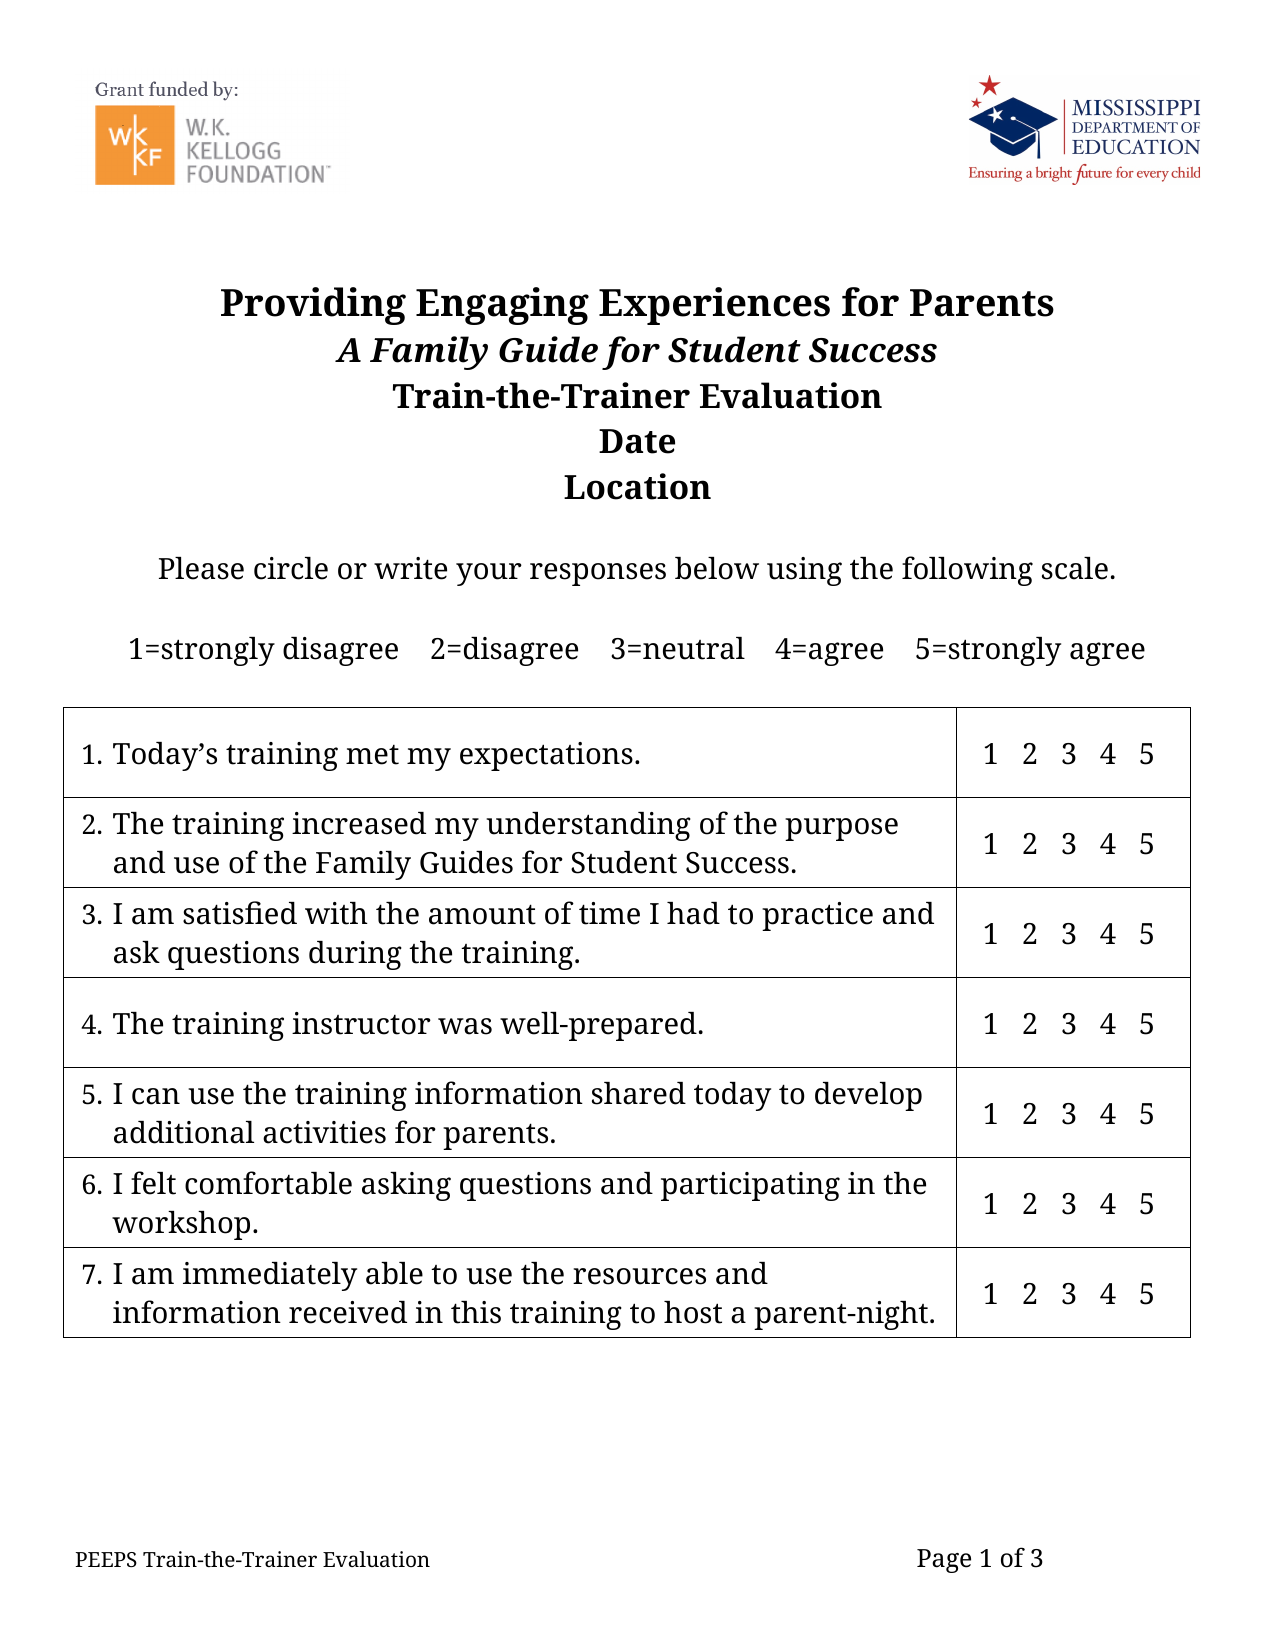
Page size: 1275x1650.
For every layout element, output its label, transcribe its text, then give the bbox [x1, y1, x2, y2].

table_cell I can use the training information shared today to develop additional activities for parents. [64, 1068, 956, 1157]
picture [968, 75, 1200, 185]
table_cell 1 2 3 4 5 [957, 888, 1190, 977]
text Please circle or write your responses below using the following scale. [75, 548, 1200, 588]
table_cell The training instructor was well-prepared. [64, 978, 956, 1067]
table_cell 1 2 3 4 5 [957, 1158, 1190, 1247]
table_header 1 2 3 4 5 [957, 708, 1190, 797]
text Train-the-Trainer Evaluation [75, 373, 1200, 418]
picture [75, 68, 350, 194]
table_cell I am immediately able to use the resources and information received in this training to host a parent-night. [64, 1248, 956, 1337]
table_cell 1 2 3 4 5 [957, 1068, 1190, 1157]
table_cell I am satisfied with the amount of time I had to practice and ask questions during the training. [64, 888, 956, 977]
text Date [75, 418, 1200, 463]
text Location [75, 463, 1200, 509]
table_cell 1 2 3 4 5 [957, 1248, 1190, 1337]
text A Family Guide for Student Success [75, 327, 1200, 373]
text 1=strongly disagree 2=disagree 3=neutral 4=agree 5=strongly agree [75, 628, 1200, 668]
table_cell I felt comfortable asking questions and participating in the workshop. [64, 1158, 956, 1247]
table_cell 1 2 3 4 5 [957, 978, 1190, 1067]
table_header Today’s training met my expectations. [64, 708, 956, 797]
table_cell 1 2 3 4 5 [957, 798, 1190, 887]
table_cell The training increased my understanding of the purpose and use of the Family Guides for Student Success. [64, 798, 956, 887]
text Providing Engaging Experiences for Parents [75, 225, 1200, 327]
